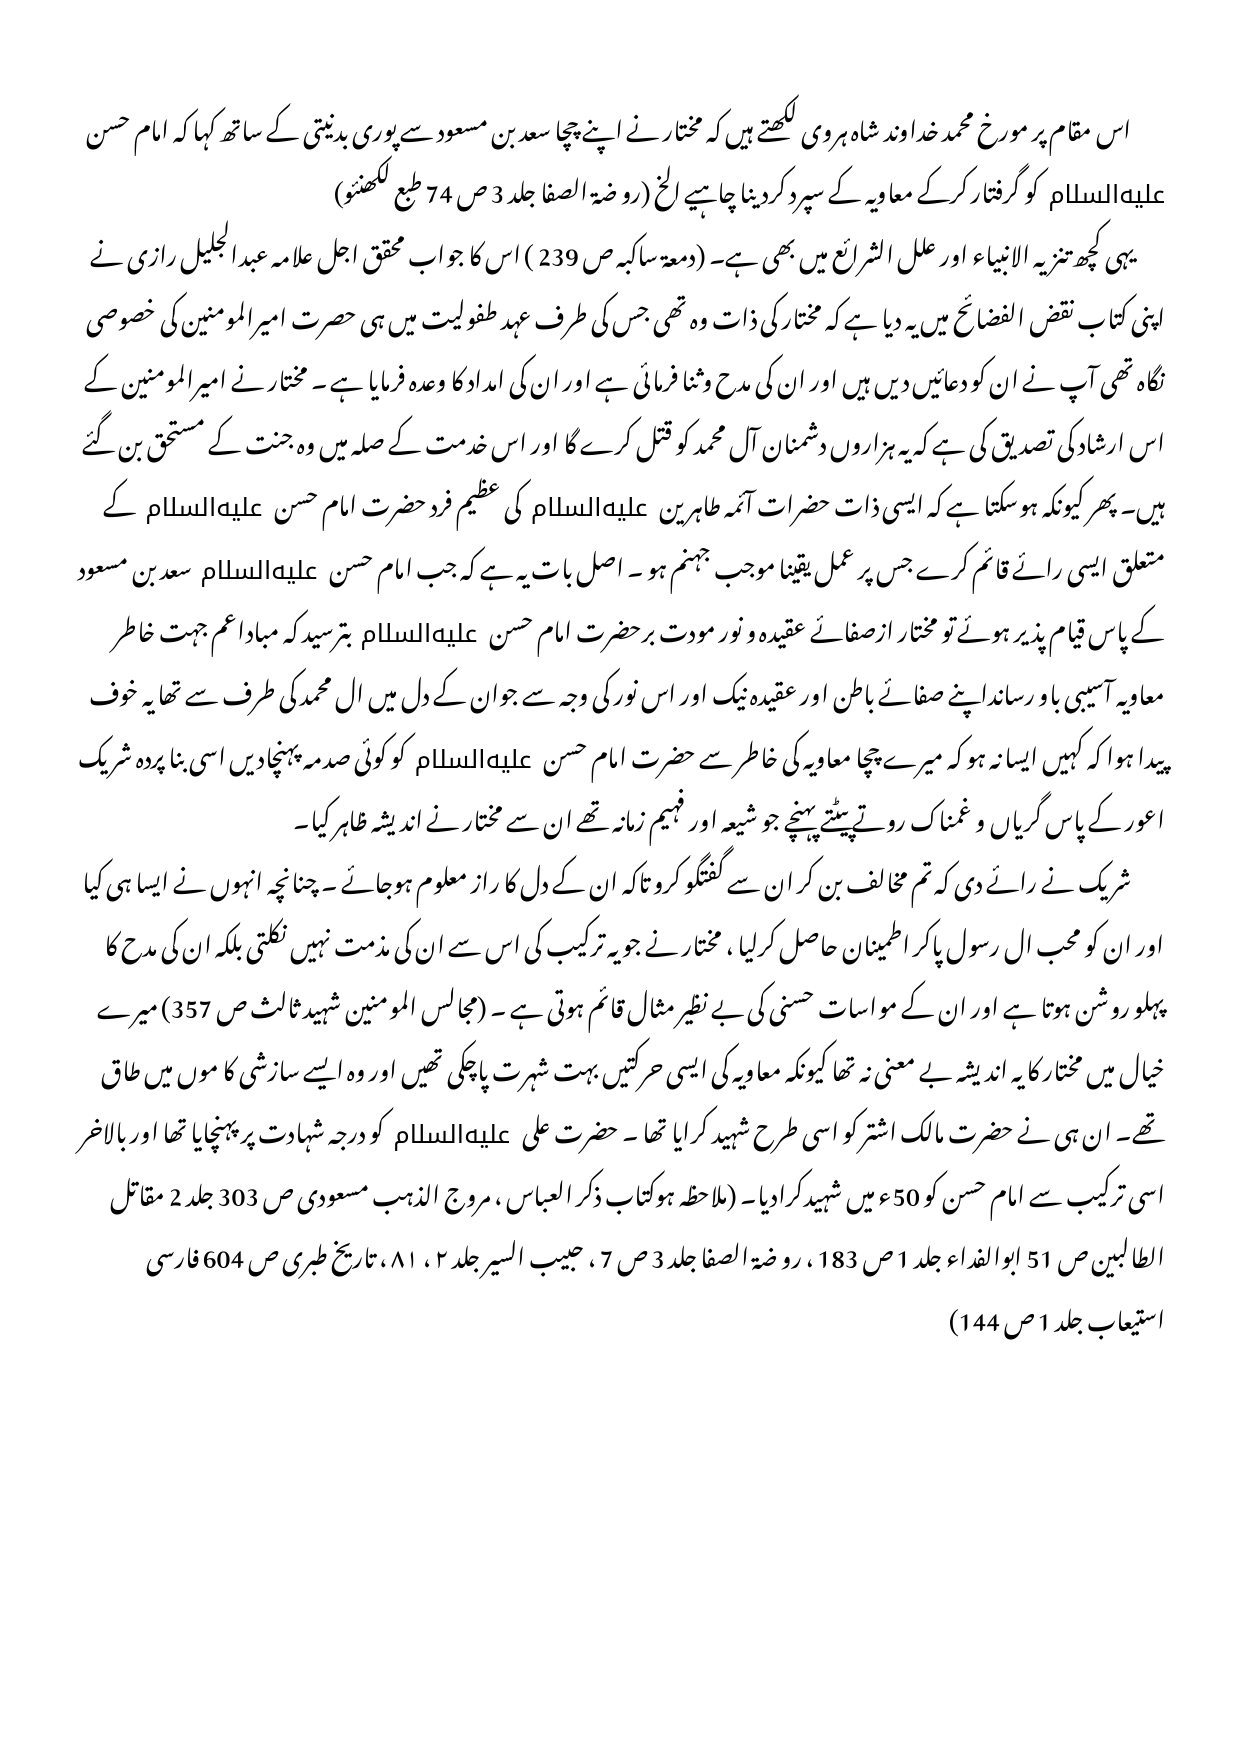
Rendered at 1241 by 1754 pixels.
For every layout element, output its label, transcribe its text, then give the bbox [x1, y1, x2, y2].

text شریک نے رائے دی کہ تم مخالف بن کر ان سے گفتگو کرو تاکہ ان کے دل کا راز معلوم ہوجائے ۔ چنانچہ انہوں نے ایسا ہی کیا اور ان کو محب ال رسول پاکر اطمینان حاصل کرلیا ، مختار نے جو یہ ترکیب کی اس سے ان کی مذمت نہیں نکلتی بلکہ ان کی مدح کا پہلو روشن ہوتا ہے اور ان کے مواسات حسنی کی بے نظیر مثال قائم ہوتی ہے ۔ (مجالس المومنین شہید ثالث ص 357) میرے خیال میں مختار کا یہ اندیشہ بے معنی نہ تھا کیونکہ معاویہ کی ایسی حرکتیں بہت شہرت پاچکی تھیں اور وہ ایسے سازشی کا موں میں طاق تھے۔ ان ہی نے حضرت مالک اشتر کو اسی طرح شہید کرایا تھا ۔ حضرت علی عليه‌السلام کو درجہ شہادت پر پہنچایا تھا اور بالاخر اسی ترکیب سے امام حسن کو 50ء میں شہیدکرادیا۔ (ملاحظہ ہوکتاب ذکر العباس ، مروج الذہب مسعودی ص 303 جلد 2 مقاتل الطالبین ص 51 ابوالفداء جلد 1 ص 183 ، رو ضۃ الصفا جلد 3 ص 7 ، حبیب السیر جلد ۲ ، ۸۱ ، تاریخ طبری ص 604 فارسی استیعاب جلد 1 ص 144) [75, 846, 1165, 1346]
text اس مقام پر مورخ محمد خداوند شاہ ہروی لکھتے ہیں کہ مختار نے اپنے چچا سعد بن مسعود سے پوری بدنیتی کے ساتھ کہا کہ امام حسن عليه‌السلام کو گرفتار کرکے معاویہ کے سپرد کردینا چاہیے الخ (رو ضۃ الصفا جلد 3 ص 74 طبع لکھنئو) [75, 94, 1165, 219]
text یہی کچھ تنزیہ الانبیاء اور علل الشرائع میں بھی ہے۔ (دمعۃ ساکبہ ص 239 ) اس کا جواب محقق اجل علامہ عبدالجلیل رازی نے اپنی کتاب نقض الفضائح میں یہ دیا ہے کہ مختار کی ذات وہ تھی جس کی طرف عہد طفولیت میں ہی حصرت امیرالمومنین کی خصوصی نگاہ تھی آپ نے ان کو دعائیں دیں ہیں اور ان کی مدح و ثنا فرمائی ہے اور ان کی امداد کا وعدہ فرمایا ہے ۔ مختار نے امیرالمومنین کے اس ارشاد کی تصدیق کی ہے کہ یہ ہزاروں دشمنان آل محمد کو قتل کرے گا اور اس خدمت کے صلہ میں وہ جنت کے مستحق بن گئے ہیں۔ پھر کیونکہ ہوسکتا ہے کہ ایسی ذات حضرات آئمہ طاہرین عليه‌السلام کی عظیم فرد حضرت امام حسن عليه‌السلام کے متعلق ایسی رائے قائم کرے جس پر عمل یقینا موجب جہنم ہو ۔ اصل بات یہ ہے کہ جب امام حسن عليه‌السلام سعد بن مسعود کے پاس قیام پذیر ہوئے تو مختار ازصفائے عقیدہ و نور مودت برحضرت امام حسن عليه‌السلام بترسید کہ مباداعم جہت خاطر معاویہ آسیبی باو رسانداپنے صفائے باطن اور عقیدہ نیک اور اس نور کی وجہ سے جوان کے دل میں ال محمد کی طرف سے تھا یہ خوف پیدا ہوا کہ کہیں ایسا نہ ہو کہ میرے چچا معاویہ کی خاطر سے حضرت امام حسن عليه‌السلام کو کوئی صدمہ پہنچادیں اسی بنا پردہ شریک اعور کے پاس گریاں و غمناک روتے پیٹتے پہنچے جو شیعہ اور فہیم زمانہ تھے ان سے مختار نے اندیشہ ظاہر کیا۔ [75, 219, 1165, 846]
